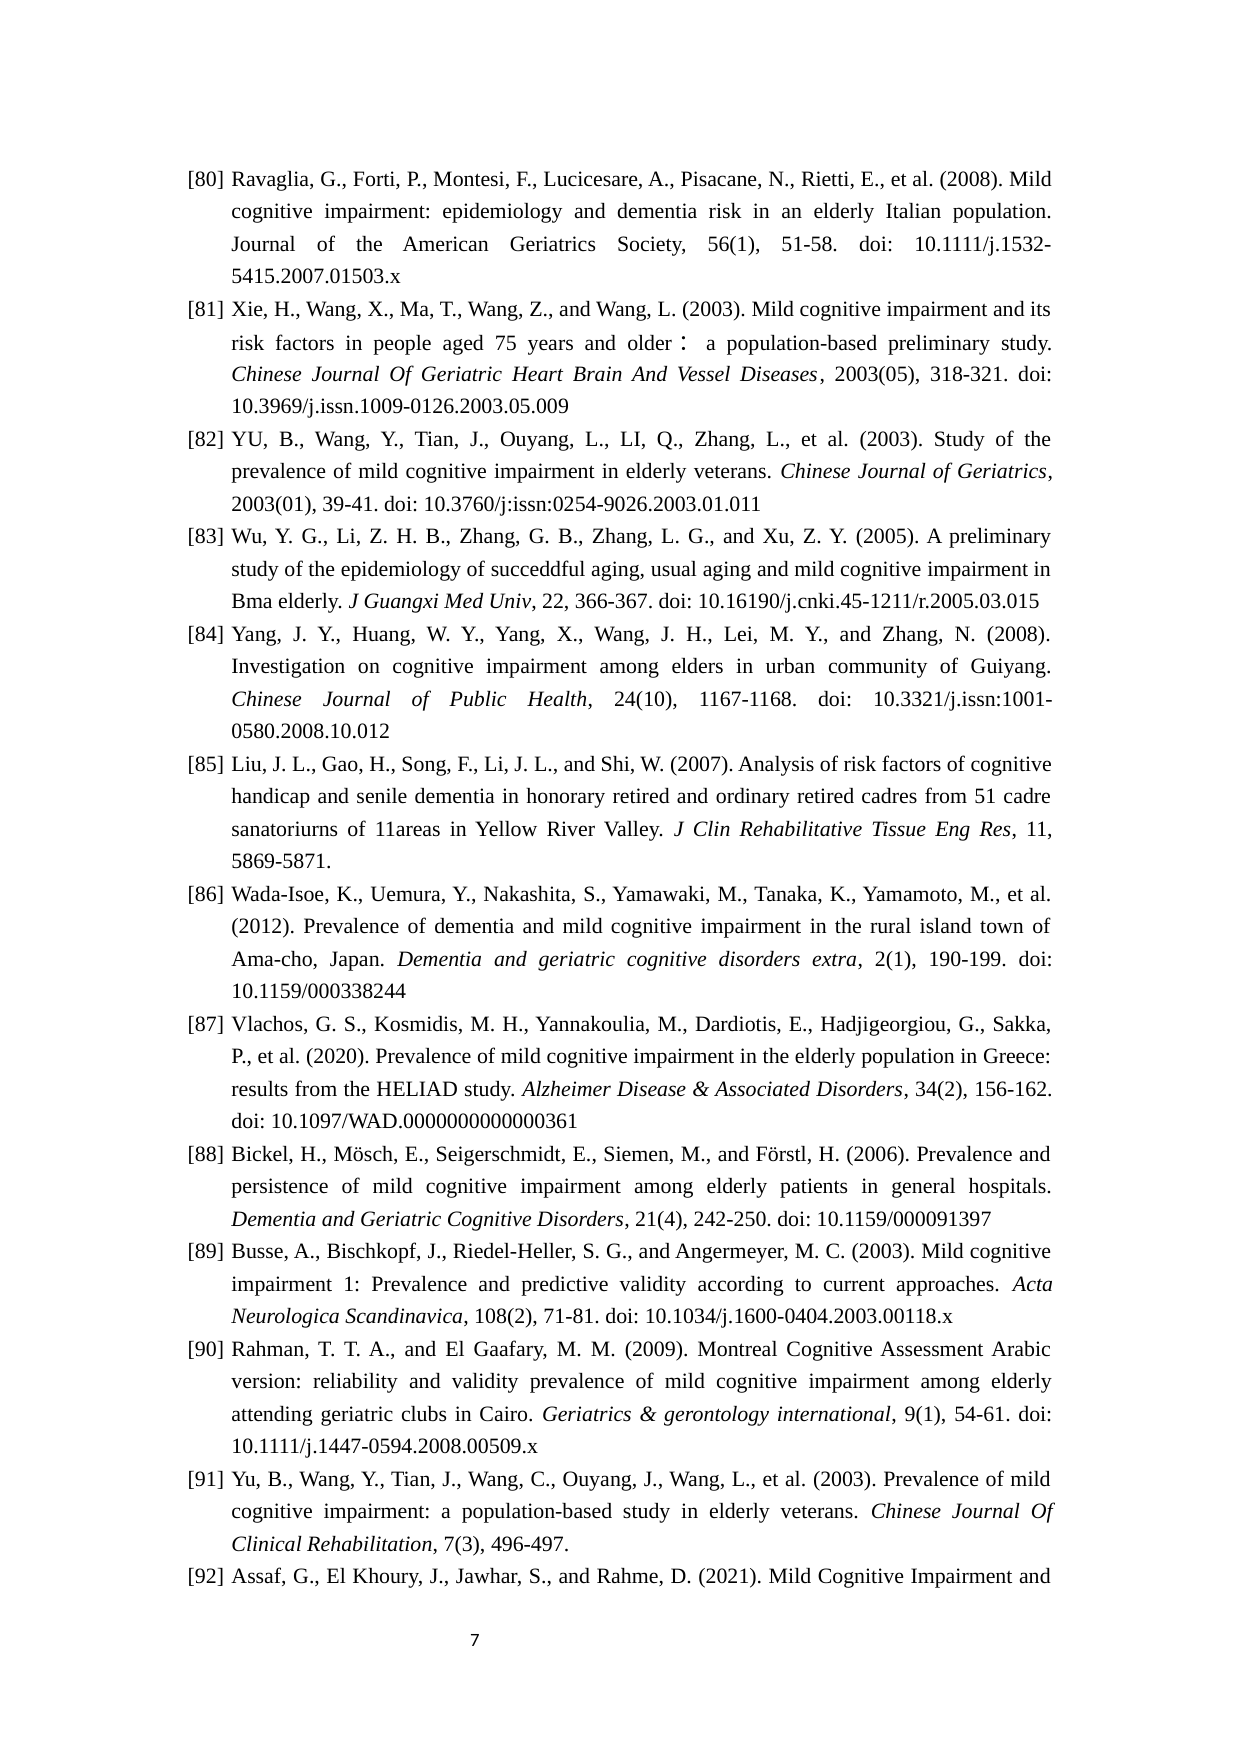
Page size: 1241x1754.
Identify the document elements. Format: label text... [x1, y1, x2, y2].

list Busse, A., Bischkopf, J., Riedel‐Heller, S. G., and Angermeyer, M. C. (2003). Mild cognitive impairment 1: Prevalence and predictive validity according to current approaches. Acta Neurologica Scandinavica, 108(2), 71-81. doi: 10.1034/j.1600-0404.2003.00118.x [187, 1234, 1053, 1332]
list Xie, H., Wang, X., Ma, T., Wang, Z., and Wang, L. (2003). Mild cognitive impairment and its risk factors in people aged 75 years and older：a population-based preliminary study. Chinese Journal Of Geriatric Heart Brain And Vessel Diseases, 2003(05), 318-321. doi: 10.3969/j.issn.1009-0126.2003.05.009 [187, 292, 1053, 422]
list YU, B., Wang, Y., Tian, J., Ouyang, L., LI, Q., Zhang, L., et al. (2003). Study of the prevalence of mild cognitive impairment in elderly veterans. Chinese Journal of Geriatrics, 2003(01), 39-41. doi: 10.3760/j:issn:0254-9026.2003.01.011 [187, 422, 1053, 519]
list Rahman, T. T. A., and El Gaafary, M. M. (2009). Montreal Cognitive Assessment Arabic version: reliability and validity prevalence of mild cognitive impairment among elderly attending geriatric clubs in Cairo. Geriatrics & gerontology international, 9(1), 54-61. doi: 10.1111/j.1447-0594.2008.00509.x [187, 1332, 1053, 1462]
list Yu, B., Wang, Y., Tian, J., Wang, C., Ouyang, J., Wang, L., et al. (2003). Prevalence of mild cognitive impairment: a population-based study in elderly veterans. Chinese Journal Of Clinical Rehabilitation, 7(3), 496-497. [187, 1462, 1053, 1559]
list Wu, Y. G., Li, Z. H. B., Zhang, G. B., Zhang, L. G., and Xu, Z. Y. (2005). A preliminary study of the epidemiology of succeddful aging, usual aging and mild cognitive impairment in Bma elderly. J Guangxi Med Univ, 22, 366-367. doi: 10.16190/j.cnki.45-1211/r.2005.03.015 [187, 519, 1053, 617]
list Ravaglia, G., Forti, P., Montesi, F., Lucicesare, A., Pisacane, N., Rietti, E., et al. (2008). Mild cognitive impairment: epidemiology and dementia risk in an elderly Italian population. Journal of the American Geriatrics Society, 56(1), 51-58. doi: 10.1111/j.1532-5415.2007.01503.x [187, 162, 1053, 292]
list Wada-Isoe, K., Uemura, Y., Nakashita, S., Yamawaki, M., Tanaka, K., Yamamoto, M., et al. (2012). Prevalence of dementia and mild cognitive impairment in the rural island town of Ama-cho, Japan. Dementia and geriatric cognitive disorders extra, 2(1), 190-199. doi: 10.1159/000338244 [187, 877, 1053, 1007]
list Liu, J. L., Gao, H., Song, F., Li, J. L., and Shi, W. (2007). Analysis of risk factors of cognitive handicap and senile dementia in honorary retired and ordinary retired cadres from 51 cadre sanatoriurns of 11areas in Yellow River Valley. J Clin Rehabilitative Tissue Eng Res, 11, 5869-5871. [187, 747, 1053, 877]
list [187, 1559, 1053, 1592]
list Yang, J. Y., Huang, W. Y., Yang, X., Wang, J. H., Lei, M. Y., and Zhang, N. (2008). Investigation on cognitive impairment among elders in urban community of Guiyang. Chinese Journal of Public Health, 24(10), 1167-1168. doi: 10.3321/j.issn:1001-0580.2008.10.012 [187, 617, 1053, 747]
list Vlachos, G. S., Kosmidis, M. H., Yannakoulia, M., Dardiotis, E., Hadjigeorgiou, G., Sakka, P., et al. (2020). Prevalence of mild cognitive impairment in the elderly population in Greece: results from the HELIAD study. Alzheimer Disease & Associated Disorders, 34(2), 156-162. doi: 10.1097/WAD.0000000000000361 [187, 1007, 1053, 1137]
list Bickel, H., Mösch, E., Seigerschmidt, E., Siemen, M., and Förstl, H. (2006). Prevalence and persistence of mild cognitive impairment among elderly patients in general hospitals. Dementia and Geriatric Cognitive Disorders, 21(4), 242-250. doi: 10.1159/000091397 [187, 1137, 1053, 1234]
